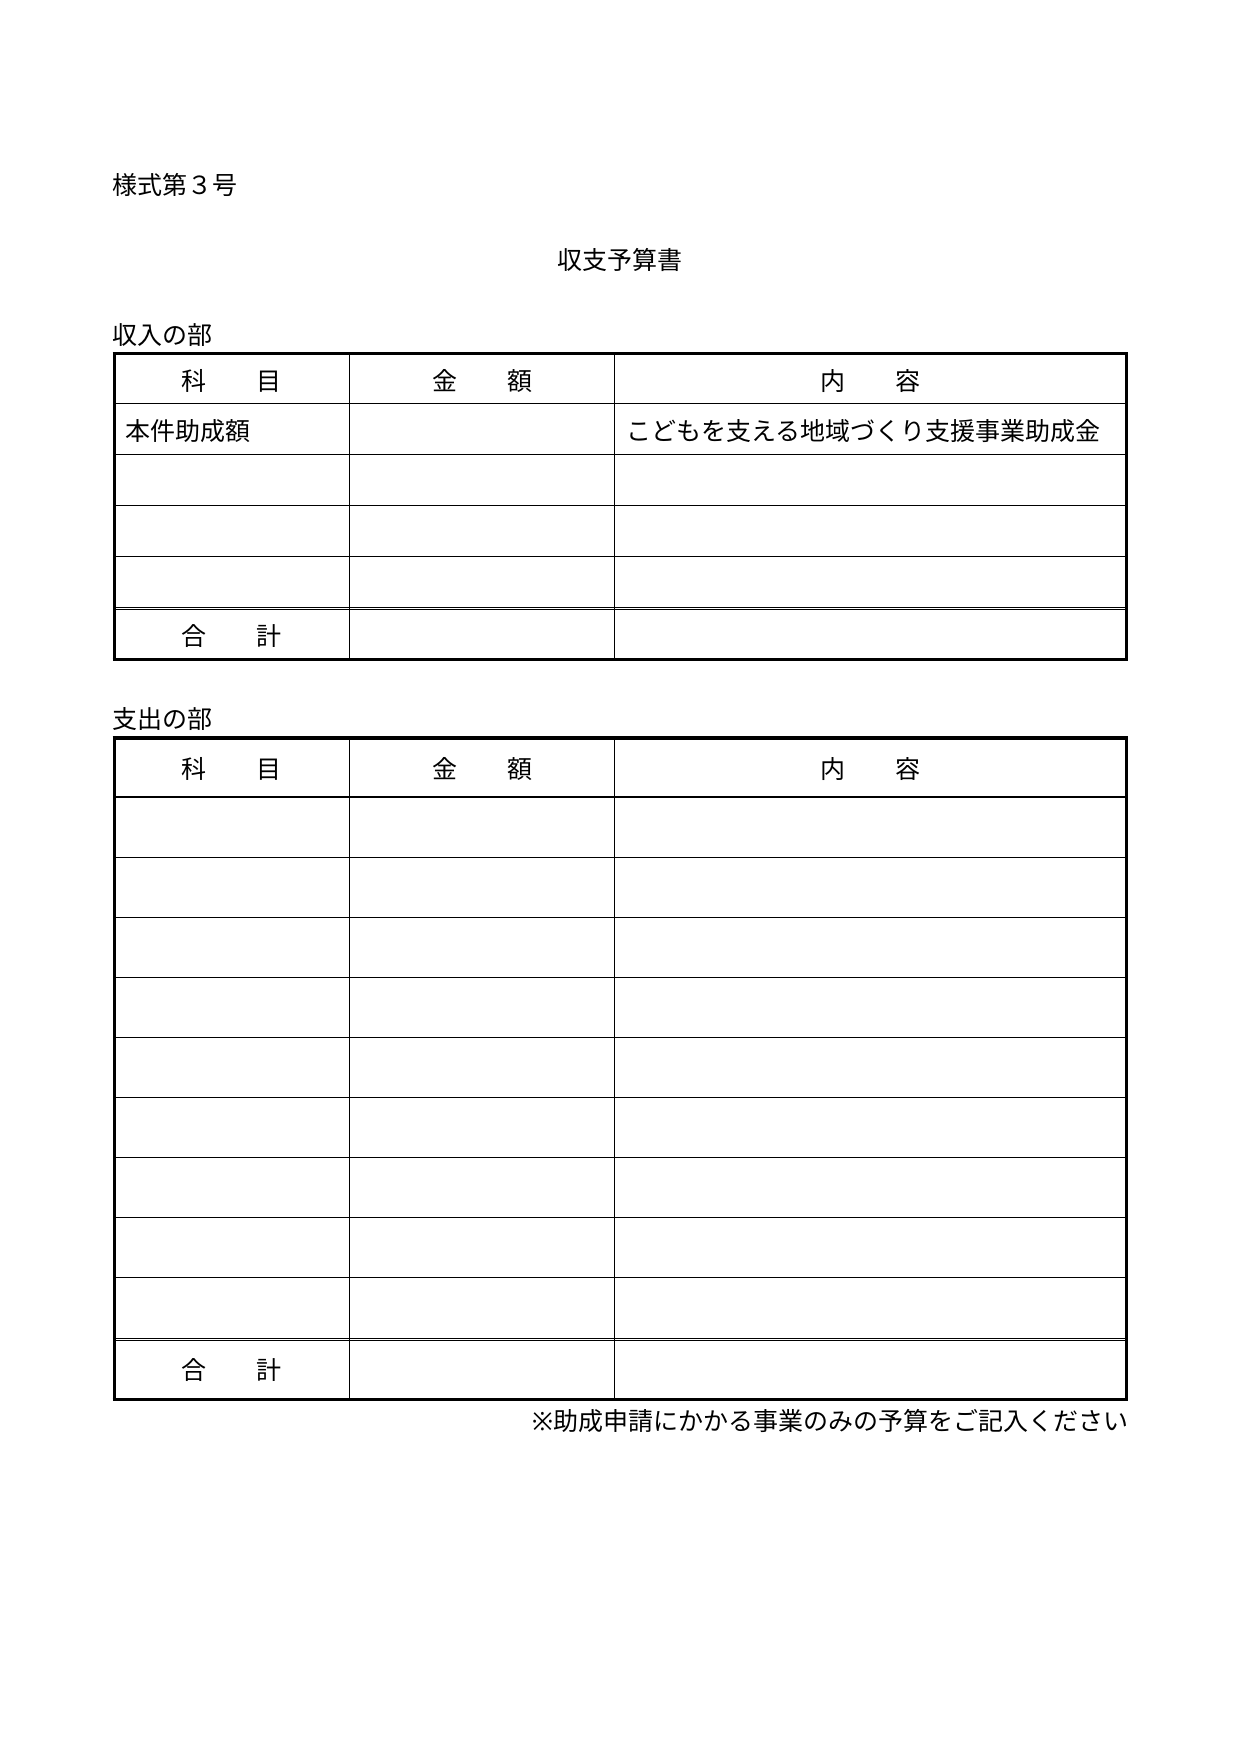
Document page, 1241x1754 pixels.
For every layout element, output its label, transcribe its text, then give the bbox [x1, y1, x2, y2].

text 収支予算書 [112, 239, 1128, 277]
table_cell [615, 1098, 1125, 1157]
table_cell [615, 918, 1125, 977]
table_cell [116, 1158, 349, 1217]
table_cell こどもを支える地域づくり支援事業助成金 [615, 404, 1125, 454]
table_cell [615, 1218, 1125, 1277]
table_cell [350, 557, 614, 607]
table_cell [350, 1098, 614, 1157]
table_cell [350, 610, 614, 658]
table_cell [350, 1218, 614, 1277]
table_cell [615, 1341, 1125, 1397]
table_cell [615, 557, 1125, 607]
table_cell [615, 1158, 1125, 1217]
table_cell [615, 798, 1125, 857]
text 収入の部 [112, 314, 1128, 352]
table_cell [615, 858, 1125, 917]
table_cell [116, 978, 349, 1037]
table_cell [350, 798, 614, 857]
text 支出の部 [112, 699, 1128, 736]
table_cell [615, 1038, 1125, 1097]
table_header 内 容 [615, 355, 1125, 403]
table_cell 合 計 [116, 610, 349, 658]
table_cell [116, 918, 349, 977]
table_header 内 容 [615, 740, 1125, 796]
text ※助成申請にかかる事業のみの予算をご記入ください [112, 1401, 1128, 1438]
table_cell [116, 858, 349, 917]
table_cell [350, 858, 614, 917]
table_cell [116, 1038, 349, 1097]
table_cell [615, 1278, 1125, 1337]
table_cell [116, 1278, 349, 1337]
table_cell [615, 610, 1125, 658]
table_cell [116, 1218, 349, 1277]
table_cell [350, 506, 614, 556]
table_header 金 額 [350, 740, 614, 796]
table_header 金 額 [350, 355, 614, 403]
table_cell [116, 557, 349, 607]
text 様式第３号 [112, 164, 1128, 202]
table_cell [350, 1278, 614, 1337]
table_cell [116, 506, 349, 556]
table_cell [615, 978, 1125, 1037]
table_cell [350, 978, 614, 1037]
table_cell [116, 1098, 349, 1157]
table_cell [615, 506, 1125, 556]
table_cell [350, 1038, 614, 1097]
table_cell [116, 798, 349, 857]
table_cell 本件助成額 [116, 404, 349, 454]
table_cell [350, 1158, 614, 1217]
table_cell [615, 455, 1125, 505]
table_cell 合 計 [116, 1341, 349, 1397]
table_header 科 目 [116, 355, 349, 403]
table_cell [350, 404, 614, 454]
table_cell [350, 918, 614, 977]
table_cell [350, 1341, 614, 1397]
table_cell [350, 455, 614, 505]
table_cell [116, 455, 349, 505]
table_header 科 目 [116, 740, 349, 796]
